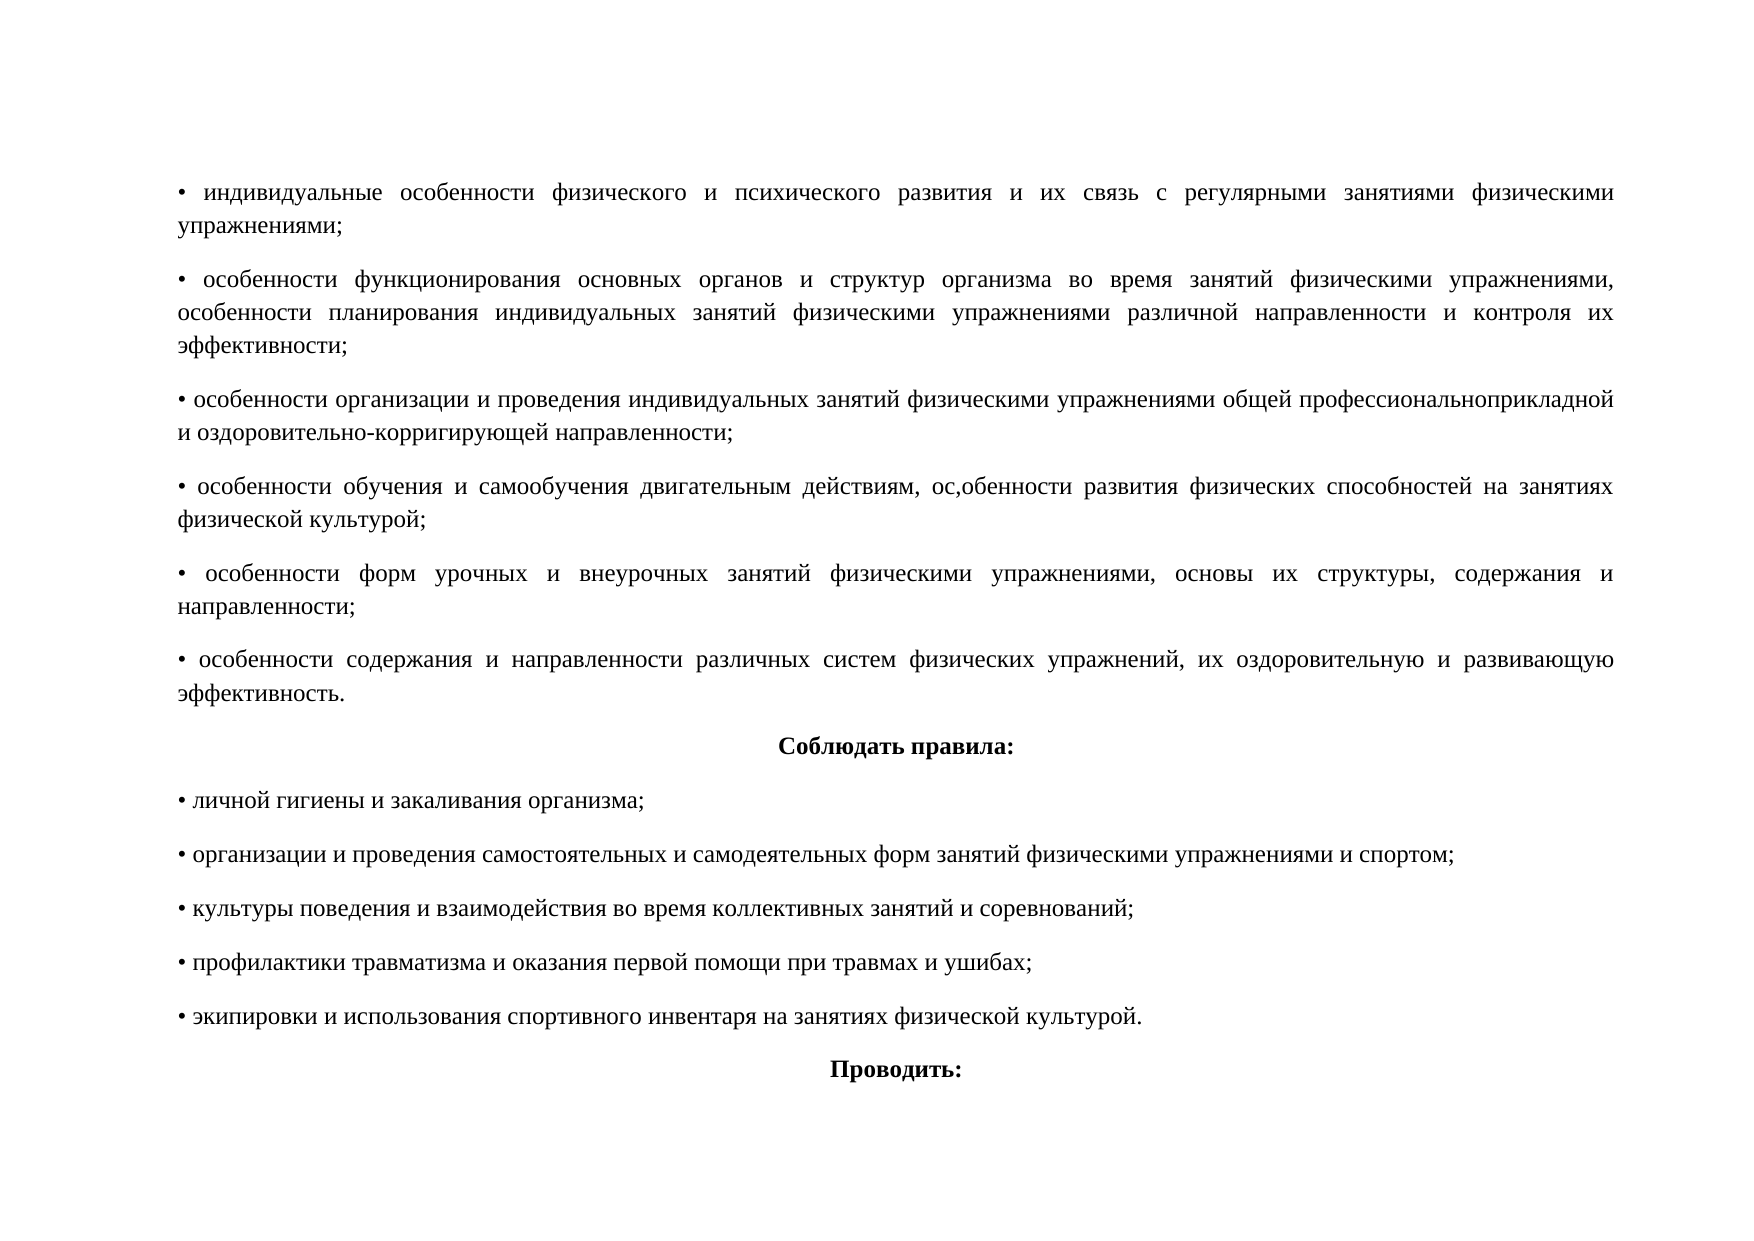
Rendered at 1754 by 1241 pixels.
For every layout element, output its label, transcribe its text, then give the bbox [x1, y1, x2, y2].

text • особенности обучения и самообучения двигательным действиям, ос,обенности развития физических способностей на занятиях физической культурой; [177, 471, 1615, 533]
text • особенности форм урочных и внеурочных занятий физическими упражнениями, основы их структуры, содержания и направленности; [177, 558, 1615, 619]
text • профилактики травматизма и оказания первой помощи при травмах и ушибах; [177, 947, 1615, 976]
text • организации и проведения самостоятельных и самодеятельных форм занятий физическими упражнениями и спортом; [177, 839, 1615, 868]
text Соблюдать правила: [177, 731, 1615, 760]
text • культуры поведения и взаимодействия во время коллективных занятий и соревнований; [177, 893, 1615, 922]
text • особенности содержания и направленности различных систем физических упражнений, их оздоровительную и развивающую эффективность. [177, 644, 1615, 706]
text Проводить: [177, 1054, 1615, 1083]
text • особенности организации и проведения индивидуальных занятий физическими упражнениями общей профессиональноприкладной и оздоровительно-корригирующей направленности; [177, 384, 1615, 446]
text • экипировки и использования спортивного инвентаря на занятиях физической культурой. [177, 1001, 1615, 1029]
text • особенности функционирования основных органов и структур организма во время занятий физическими упражнениями, особенности планирования индивидуальных занятий физическими упражнениями различной направленности и контроля их эффективности; [177, 264, 1615, 359]
text • индивидуальные особенности физического и психического развития и их связь с регулярными занятиями физическими упражнениями; [177, 177, 1615, 239]
text • личной гигиены и закаливания организма; [177, 785, 1615, 814]
